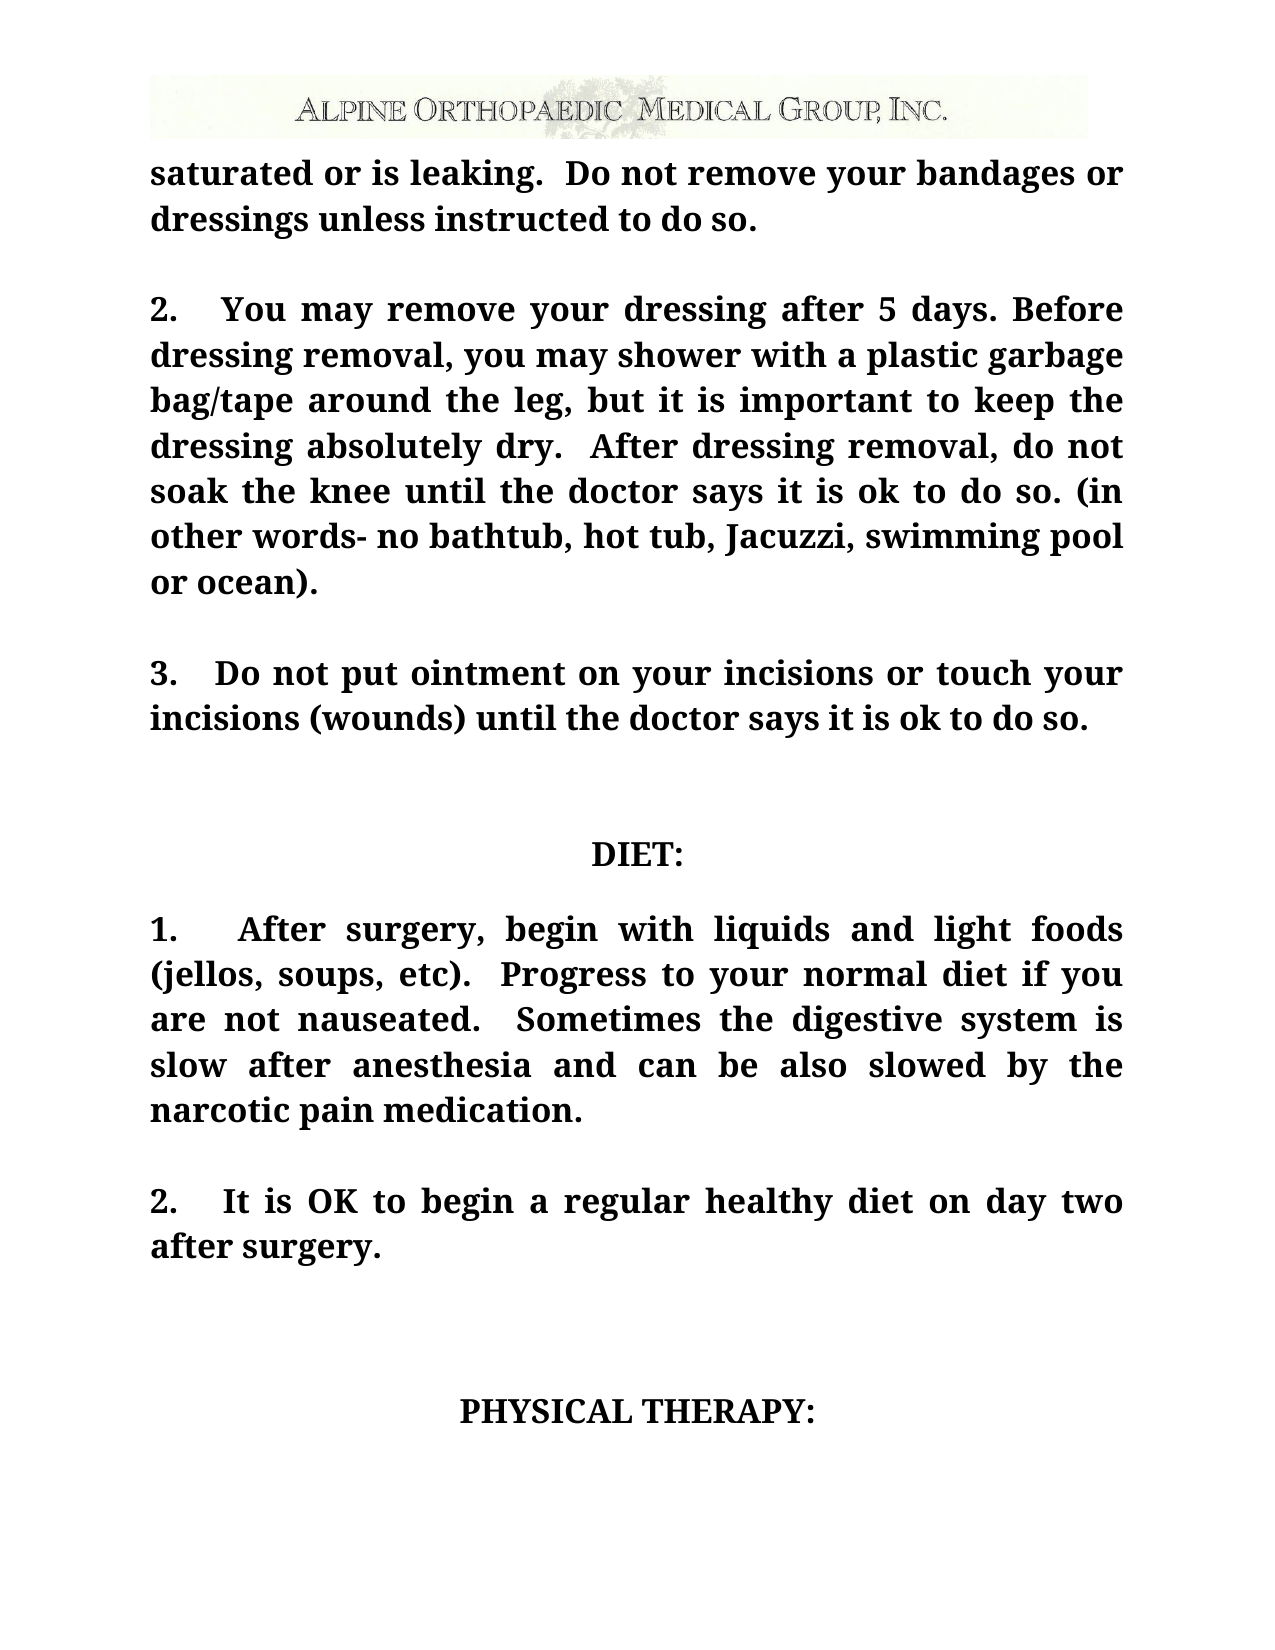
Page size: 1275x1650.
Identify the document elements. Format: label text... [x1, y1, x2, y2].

text 3. Do not put ointment on your incisions or touch your incisions (wounds) until the doctor says it is ok to do so. [150, 649, 1125, 740]
text PHYSICAL THERAPY: [150, 1388, 1125, 1434]
text DIET: [150, 831, 1125, 877]
text 2. You may remove your dressing after 5 days. Before dressing removal, you may shower with a plastic garbage bag/tape around the leg, but it is important to keep the dressing absolutely dry. After dressing removal, do not soak the knee until the doctor says it is ok to do so. (in other words- no bathtub, hot tub, Jacuzzi, swimming pool or ocean). [150, 286, 1125, 604]
picture [150, 75, 1088, 139]
text 1. After surgery, begin with liquids and light foods (jellos, soups, etc). Progress to your normal diet if you are not nauseated. Sometimes the digestive system is slow after anesthesia and can be also slowed by the narcotic pain medication. [150, 905, 1125, 1132]
text 2. It is OK to begin a regular healthy diet on day two after surgery. [150, 1178, 1125, 1269]
